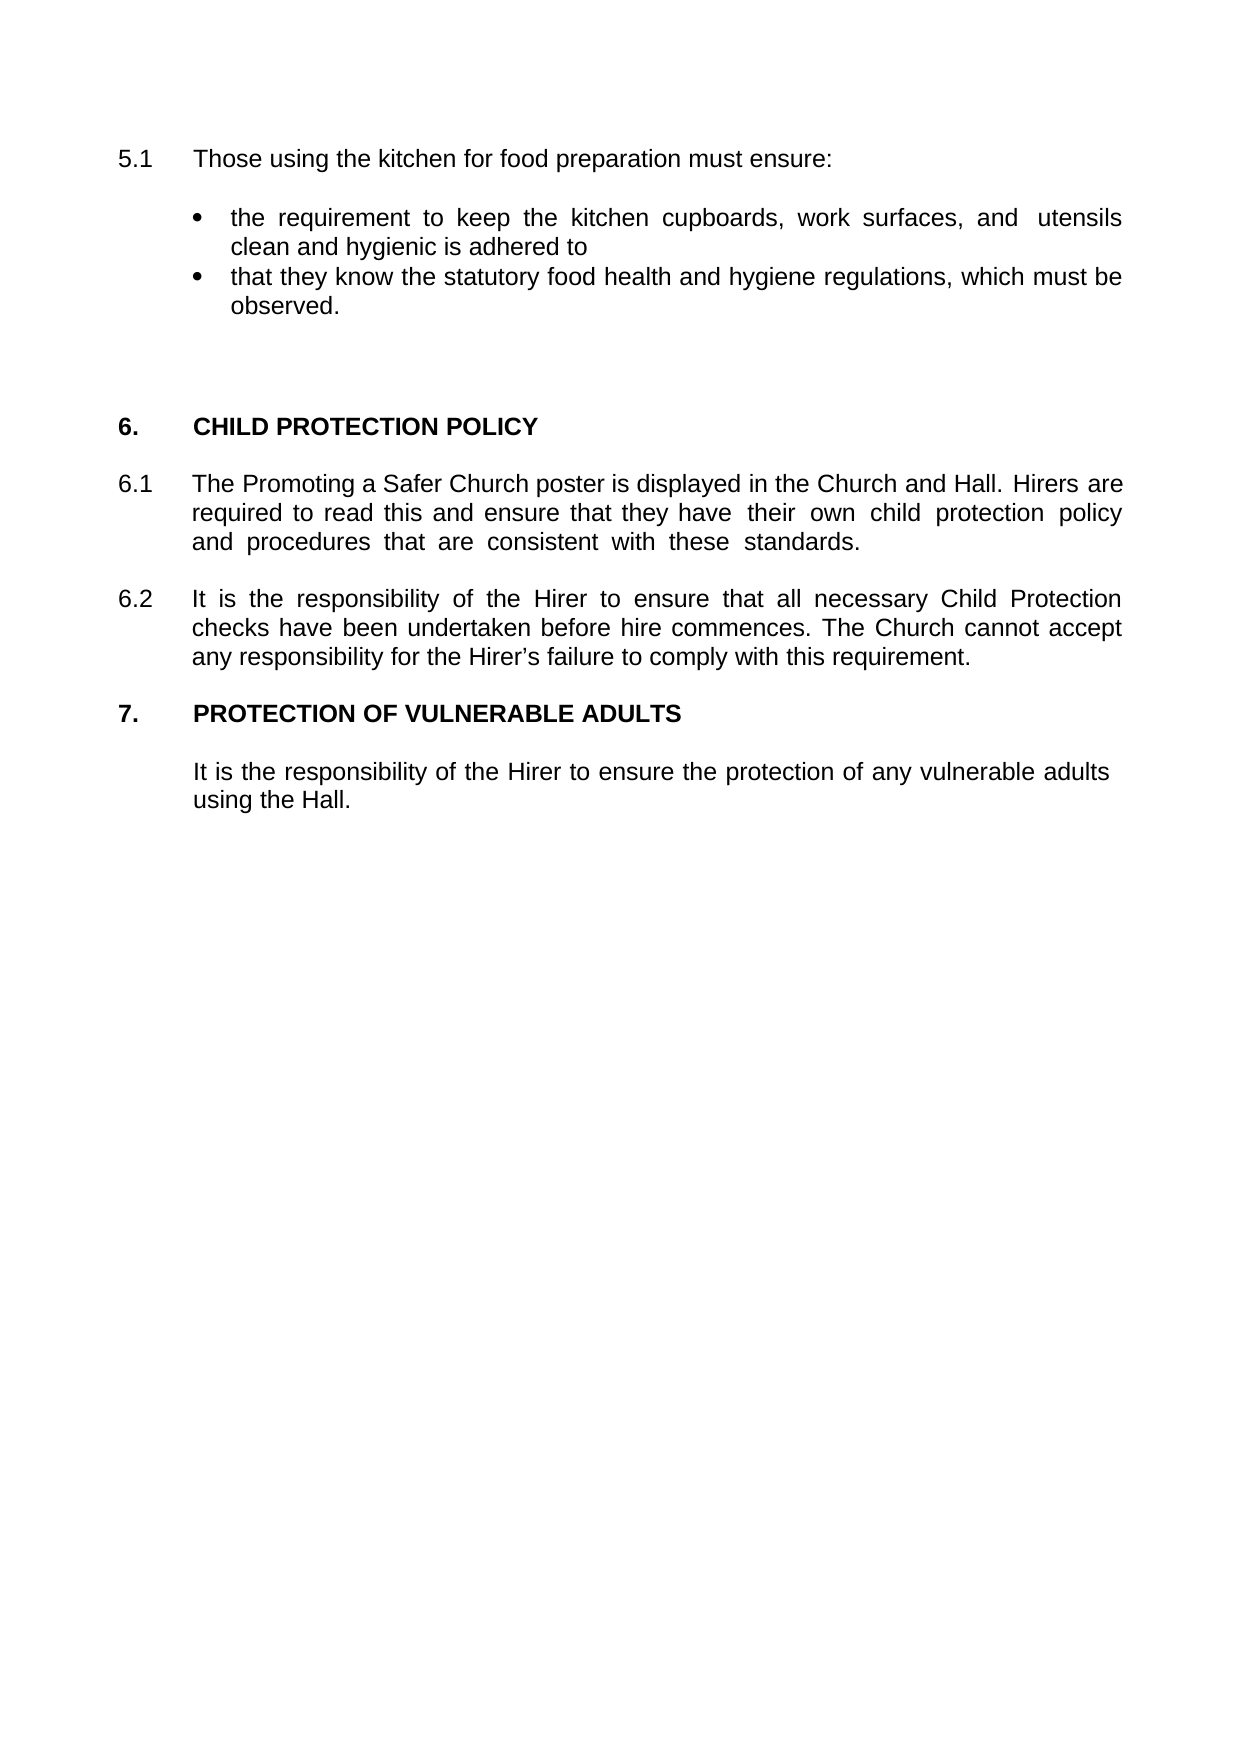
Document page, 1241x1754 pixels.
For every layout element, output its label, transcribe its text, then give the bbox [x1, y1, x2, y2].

list Those using the kitchen for food preparation must ensure: [118, 144, 1134, 172]
list the requirement to keep the kitchen cupboards, work surfaces, and utensils clean and hygienic is adhered to [193, 203, 1123, 261]
list The Promoting a Safer Church poster is displayed in the Church and Hall. Hirers are required to read this and ensure that they have their own child protection policy and procedures that are consistent with these standards. [118, 469, 1123, 555]
subtitle CHILD PROTECTION POLICY [118, 411, 1134, 440]
list It is the responsibility of the Hirer to ensure that all necessary Child Protection checks have been undertaken before hire commences. The Church cannot accept any responsibility for the Hirer’s failure to comply with this requirement. [118, 584, 1123, 670]
list that they know the statutory food health and hygiene regulations, which must be observed. [193, 262, 1123, 320]
text It is the responsibility of the Hirer to ensure the protection of any vulnerable adults using the Hall. [193, 756, 1122, 814]
subtitle PROTECTION OF VULNERABLE ADULTS [118, 699, 1134, 728]
